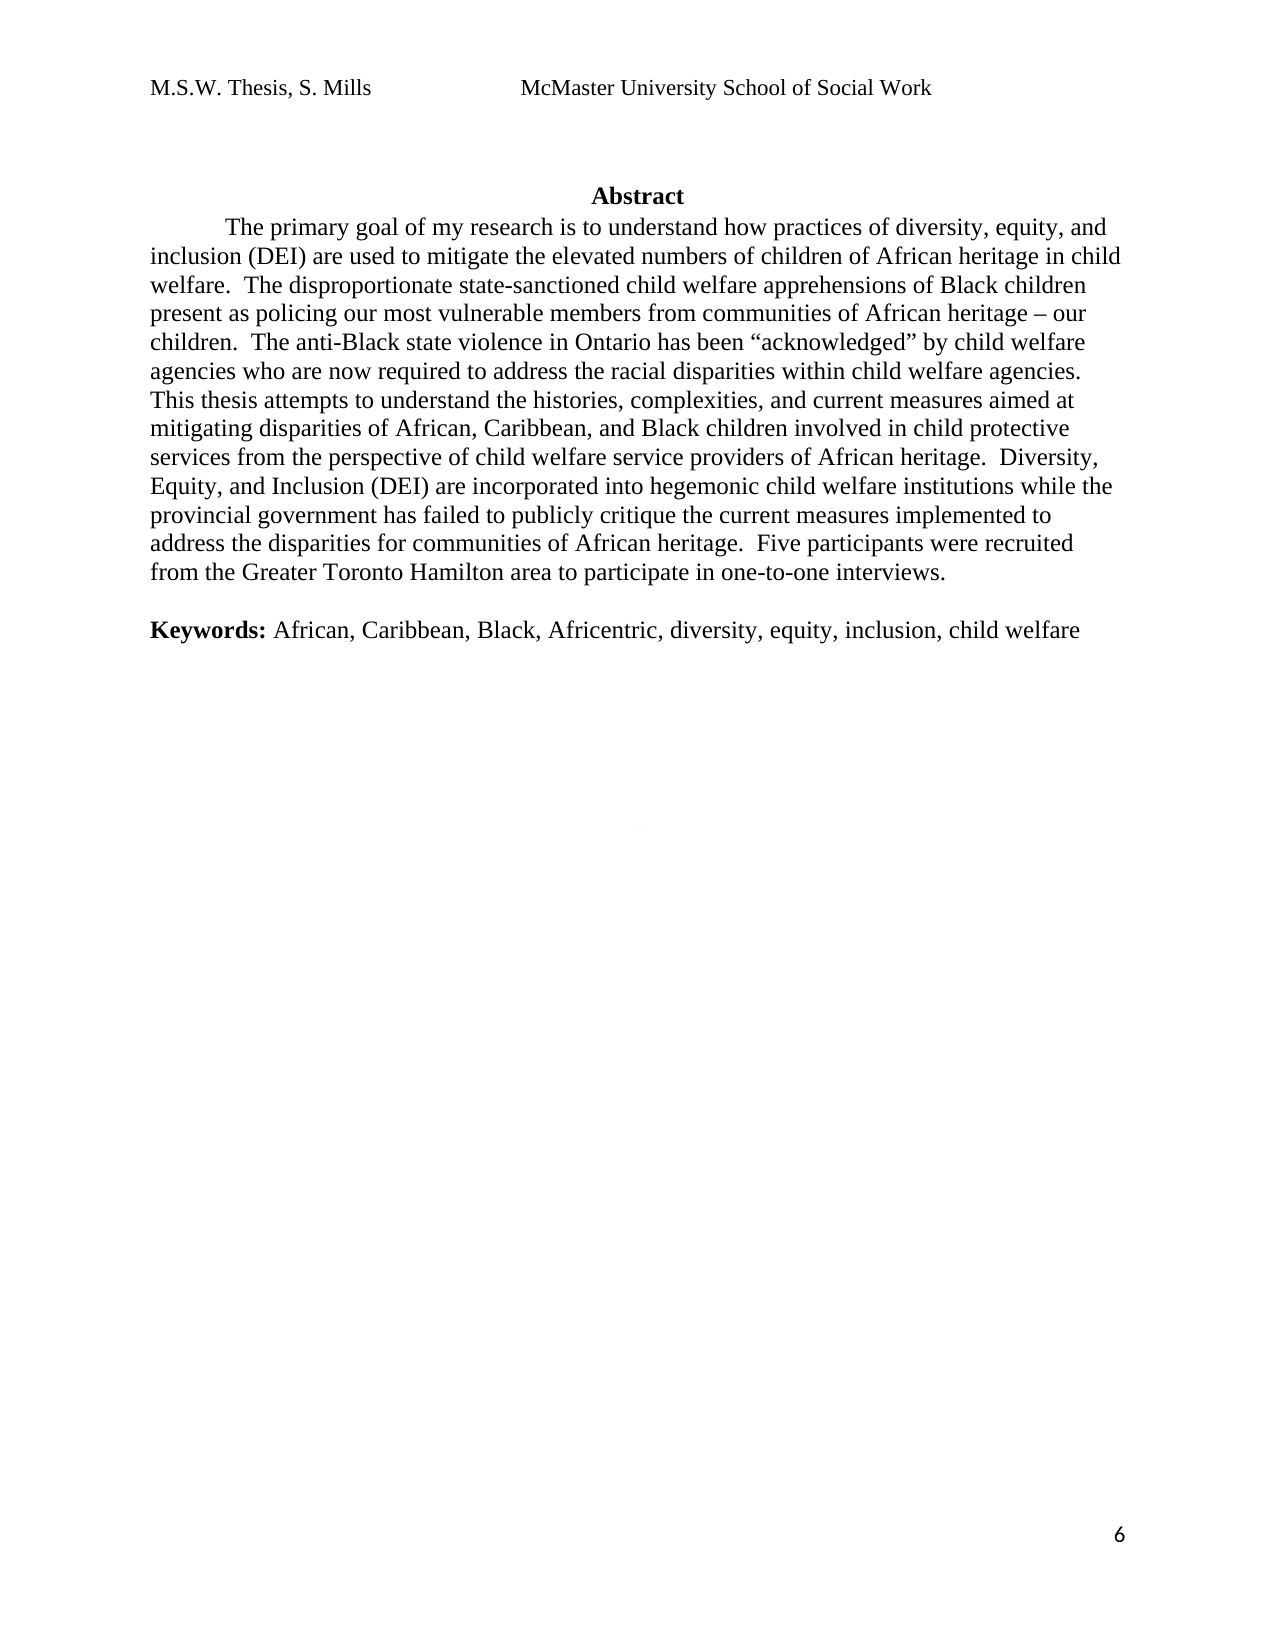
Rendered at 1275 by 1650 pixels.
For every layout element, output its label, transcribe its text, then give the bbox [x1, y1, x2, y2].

text The primary goal of my research is to understand how practices of diversity, equity, and inclusion (DEI) are used to mitigate the elevated numbers of children of African heritage in child welfare. The disproportionate state-sanctioned child welfare apprehensions of Black children present as policing our most vulnerable members from communities of African heritage – our children. The anti-Black state violence in Ontario has been “acknowledged” by child welfare agencies who are now required to address the racial disparities within child welfare agencies. This thesis attempts to understand the histories, complexities, and current measures aimed at mitigating disparities of African, Caribbean, and Black children involved in child protective services from the perspective of child welfare service providers of African heritage. Diversity, Equity, and Inclusion (DEI) are incorporated into hegemonic child welfare institutions while the provincial government has failed to publicly critique the current measures implemented to address the disparities for communities of African heritage. Five participants were recruited from the Greater Toronto Hamilton area to participate in one-to-one interviews. [150, 212, 1125, 586]
text Keywords: African, Caribbean, Black, Africentric, diversity, equity, inclusion, child welfare [150, 615, 1125, 643]
subtitle Abstract [150, 181, 1125, 210]
